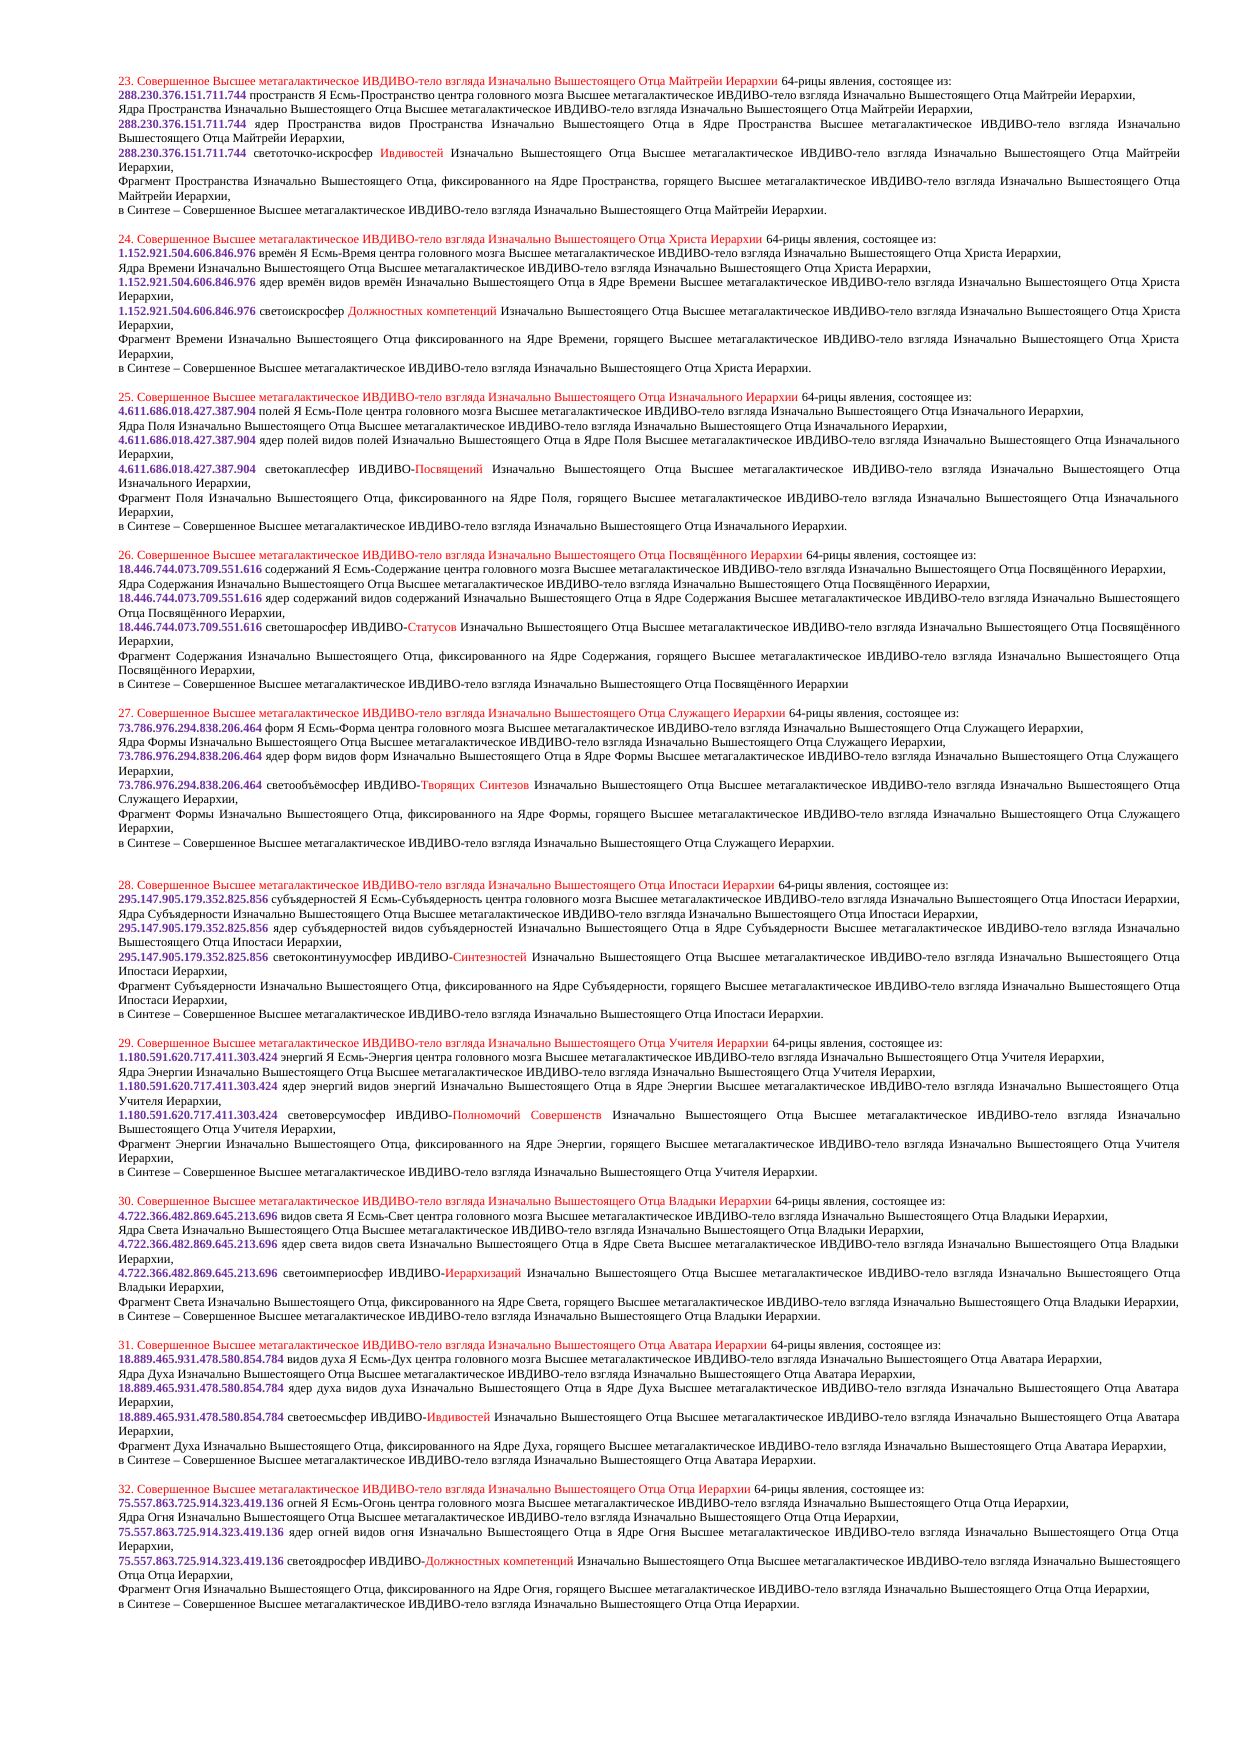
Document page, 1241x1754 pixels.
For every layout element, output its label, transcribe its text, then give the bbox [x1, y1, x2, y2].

text 18.889.465.931.478.580.854.784 ядер духа видов духа Изначально Вышестоящего Отца в Ядре Духа Высшее метагалактическое ИВДИВО-тело взгляда Изначально Вышестоящего Отца Аватара Иерархии, [118, 1381, 1181, 1409]
text в Синтезе – Совершенное Высшее метагалактическое ИВДИВО-тело взгляда Изначально Вышестоящего Отца Служащего Иерархии. [118, 835, 1181, 850]
text 73.786.976.294.838.206.464 форм Я Есмь-Форма центра головного мозга Высшее метагалактическое ИВДИВО-тело взгляда Изначально Вышестоящего Отца Служащего Иерархии, [118, 720, 1181, 735]
text в Синтезе – Совершенное Высшее метагалактическое ИВДИВО-тело взгляда Изначально Вышестоящего Отца Владыки Иерархии. [118, 1309, 1181, 1323]
text Фрагмент Пространства Изначально Вышестоящего Отца, фиксированного на Ядре Пространства, горящего Высшее метагалактическое ИВДИВО-тело взгляда Изначально Вышестоящего Отца Майтрейи Иерархии, [118, 174, 1181, 203]
text в Синтезе – Совершенное Высшее метагалактическое ИВДИВО-тело взгляда Изначально Вышестоящего Отца Ипостаси Иерархии. [118, 1007, 1181, 1021]
text 75.557.863.725.914.323.419.136 ядер огней видов огня Изначально Вышестоящего Отца в Ядре Огня Высшее метагалактическое ИВДИВО-тело взгляда Изначально Вышестоящего Отца Отца Иерархии, [118, 1524, 1181, 1553]
text 25. Совершенное Высшее метагалактическое ИВДИВО-тело взгляда Изначально Вышестоящего Отца Изначального Иерархии 64-рицы явления, состоящее из: [118, 390, 1181, 404]
text в Синтезе – Совершенное Высшее метагалактическое ИВДИВО-тело взгляда Изначально Вышестоящего Отца Отца Иерархии. [118, 1596, 1181, 1611]
text Фрагмент Огня Изначально Вышестоящего Отца, фиксированного на Ядре Огня, горящего Высшее метагалактическое ИВДИВО-тело взгляда Изначально Вышестоящего Отца Отца Иерархии, [118, 1582, 1181, 1596]
text Фрагмент Энергии Изначально Вышестоящего Отца, фиксированного на Ядре Энергии, горящего Высшее метагалактическое ИВДИВО-тело взгляда Изначально Вышестоящего Отца Учителя Иерархии, [118, 1136, 1181, 1165]
text 31. Совершенное Высшее метагалактическое ИВДИВО-тело взгляда Изначально Вышестоящего Отца Аватара Иерархии 64-рицы явления, состоящее из: [118, 1338, 1181, 1352]
text Фрагмент Времени Изначально Вышестоящего Отца фиксированного на Ядре Времени, горящего Высшее метагалактическое ИВДИВО-тело взгляда Изначально Вышестоящего Отца Христа Иерархии, [118, 332, 1181, 361]
text в Синтезе – Совершенное Высшее метагалактическое ИВДИВО-тело взгляда Изначально Вышестоящего Отца Христа Иерархии. [118, 361, 1181, 375]
text 1.152.921.504.606.846.976 времён Я Есмь-Время центра головного мозга Высшее метагалактическое ИВДИВО-тело взгляда Изначально Вышестоящего Отца Христа Иерархии, [118, 246, 1181, 260]
text Ядра Содержания Изначально Вышестоящего Отца Высшее метагалактическое ИВДИВО-тело взгляда Изначально Вышестоящего Отца Посвящённого Иерархии, [118, 577, 1181, 591]
text 288.230.376.151.711.744 светоточко-искросфер Ивдивостей Изначально Вышестоящего Отца Высшее метагалактическое ИВДИВО-тело взгляда Изначально Вышестоящего Отца Майтрейи Иерархии, [118, 145, 1181, 174]
text 73.786.976.294.838.206.464 ядер форм видов форм Изначально Вышестоящего Отца в Ядре Формы Высшее метагалактическое ИВДИВО-тело взгляда Изначально Вышестоящего Отца Служащего Иерархии, [118, 749, 1181, 778]
text 18.446.744.073.709.551.616 содержаний Я Есмь-Содержание центра головного мозга Высшее метагалактическое ИВДИВО-тело взгляда Изначально Вышестоящего Отца Посвящённого Иерархии, [118, 562, 1181, 577]
text в Синтезе – Совершенное Высшее метагалактическое ИВДИВО-тело взгляда Изначально Вышестоящего Отца Учителя Иерархии. [118, 1165, 1181, 1179]
text 23. Совершенное Высшее метагалактическое ИВДИВО-тело взгляда Изначально Вышестоящего Отца Майтрейи Иерархии 64-рицы явления, состоящее из: [118, 73, 1181, 88]
text 1.180.591.620.717.411.303.424 световерсумосфер ИВДИВО-Полномочий Совершенств Изначально Вышестоящего Отца Высшее метагалактическое ИВДИВО-тело взгляда Изначально Вышестоящего Отца Учителя Иерархии, [118, 1108, 1181, 1136]
text 1.180.591.620.717.411.303.424 ядер энергий видов энергий Изначально Вышестоящего Отца в Ядре Энергии Высшее метагалактическое ИВДИВО-тело взгляда Изначально Вышестоящего Отца Учителя Иерархии, [118, 1079, 1181, 1108]
text 32. Совершенное Высшее метагалактическое ИВДИВО-тело взгляда Изначально Вышестоящего Отца Отца Иерархии 64-рицы явления, состоящее из: [118, 1481, 1181, 1496]
text в Синтезе – Совершенное Высшее метагалактическое ИВДИВО-тело взгляда Изначально Вышестоящего Отца Изначального Иерархии. [118, 519, 1181, 533]
text 24. Совершенное Высшее метагалактическое ИВДИВО-тело взгляда Изначально Вышестоящего Отца Христа Иерархии 64-рицы явления, состоящее из: [118, 232, 1181, 246]
text Фрагмент Света Изначально Вышестоящего Отца, фиксированного на Ядре Света, горящего Высшее метагалактическое ИВДИВО-тело взгляда Изначально Вышестоящего Отца Владыки Иерархии, [118, 1294, 1181, 1309]
text 295.147.905.179.352.825.856 светоконтинуумосфер ИВДИВО-Синтезностей Изначально Вышестоящего Отца Высшее метагалактическое ИВДИВО-тело взгляда Изначально Вышестоящего Отца Ипостаси Иерархии, [118, 949, 1181, 978]
text в Синтезе – Совершенное Высшее метагалактическое ИВДИВО-тело взгляда Изначально Вышестоящего Отца Майтрейи Иерархии. [118, 203, 1181, 217]
text 288.230.376.151.711.744 ядер Пространства видов Пространства Изначально Вышестоящего Отца в Ядре Пространства Высшее метагалактическое ИВДИВО-тело взгляда Изначально Вышестоящего Отца Майтрейи Иерархии, [118, 117, 1181, 145]
text 4.611.686.018.427.387.904 полей Я Есмь-Поле центра головного мозга Высшее метагалактическое ИВДИВО-тело взгляда Изначально Вышестоящего Отца Изначального Иерархии, [118, 404, 1181, 418]
text 4.722.366.482.869.645.213.696 ядер света видов света Изначально Вышестоящего Отца в Ядре Света Высшее метагалактическое ИВДИВО-тело взгляда Изначально Вышестоящего Отца Владыки Иерархии, [118, 1237, 1181, 1266]
text Фрагмент Субъядерности Изначально Вышестоящего Отца, фиксированного на Ядре Субъядерности, горящего Высшее метагалактическое ИВДИВО-тело взгляда Изначально Вышестоящего Отца Ипостаси Иерархии, [118, 978, 1181, 1007]
text Ядра Пространства Изначально Вышестоящего Отца Высшее метагалактическое ИВДИВО-тело взгляда Изначально Вышестоящего Отца Майтрейи Иерархии, [118, 102, 1181, 117]
text 295.147.905.179.352.825.856 субъядерностей Я Есмь-Субъядерность центра головного мозга Высшее метагалактическое ИВДИВО-тело взгляда Изначально Вышестоящего Отца Ипостаси Иерархии, [118, 892, 1181, 906]
text 75.557.863.725.914.323.419.136 огней Я Есмь-Огонь центра головного мозга Высшее метагалактическое ИВДИВО-тело взгляда Изначально Вышестоящего Отца Отца Иерархии, [118, 1496, 1181, 1510]
text Ядра Времени Изначально Вышестоящего Отца Высшее метагалактическое ИВДИВО-тело взгляда Изначально Вышестоящего Отца Христа Иерархии, [118, 260, 1181, 275]
text 4.722.366.482.869.645.213.696 видов света Я Есмь-Свет центра головного мозга Высшее метагалактическое ИВДИВО-тело взгляда Изначально Вышестоящего Отца Владыки Иерархии, [118, 1208, 1181, 1223]
text 18.889.465.931.478.580.854.784 видов духа Я Есмь-Дух центра головного мозга Высшее метагалактическое ИВДИВО-тело взгляда Изначально Вышестоящего Отца Аватара Иерархии, [118, 1352, 1181, 1366]
text Ядра Энергии Изначально Вышестоящего Отца Высшее метагалактическое ИВДИВО-тело взгляда Изначально Вышестоящего Отца Учителя Иерархии, [118, 1064, 1181, 1079]
text Ядра Поля Изначально Вышестоящего Отца Высшее метагалактическое ИВДИВО-тело взгляда Изначально Вышестоящего Отца Изначального Иерархии, [118, 418, 1181, 433]
text 18.889.465.931.478.580.854.784 светоесмьсфер ИВДИВО-Ивдивостей Изначально Вышестоящего Отца Высшее метагалактическое ИВДИВО-тело взгляда Изначально Вышестоящего Отца Аватара Иерархии, [118, 1409, 1181, 1438]
text Фрагмент Духа Изначально Вышестоящего Отца, фиксированного на Ядре Духа, горящего Высшее метагалактическое ИВДИВО-тело взгляда Изначально Вышестоящего Отца Аватара Иерархии, [118, 1438, 1181, 1453]
text 1.152.921.504.606.846.976 ядер времён видов времён Изначально Вышестоящего Отца в Ядре Времени Высшее метагалактическое ИВДИВО-тело взгляда Изначально Вышестоящего Отца Христа Иерархии, [118, 275, 1181, 303]
text 4.611.686.018.427.387.904 светокаплесфер ИВДИВО-Посвящений Изначально Вышестоящего Отца Высшее метагалактическое ИВДИВО-тело взгляда Изначально Вышестоящего Отца Изначального Иерархии, [118, 462, 1181, 490]
text Фрагмент Формы Изначально Вышестоящего Отца, фиксированного на Ядре Формы, горящего Высшее метагалактическое ИВДИВО-тело взгляда Изначально Вышестоящего Отца Служащего Иерархии, [118, 807, 1181, 835]
text 288.230.376.151.711.744 пространств Я Есмь-Пространство центра головного мозга Высшее метагалактическое ИВДИВО-тело взгляда Изначально Вышестоящего Отца Майтрейи Иерархии, [118, 88, 1181, 102]
text 75.557.863.725.914.323.419.136 светоядросфер ИВДИВО-Должностных компетенций Изначально Вышестоящего Отца Высшее метагалактическое ИВДИВО-тело взгляда Изначально Вышестоящего Отца Отца Иерархии, [118, 1553, 1181, 1582]
text 18.446.744.073.709.551.616 ядер содержаний видов содержаний Изначально Вышестоящего Отца в Ядре Содержания Высшее метагалактическое ИВДИВО-тело взгляда Изначально Вышестоящего Отца Посвящённого Иерархии, [118, 591, 1181, 620]
text Ядра Субъядерности Изначально Вышестоящего Отца Высшее метагалактическое ИВДИВО-тело взгляда Изначально Вышестоящего Отца Ипостаси Иерархии, [118, 906, 1181, 921]
text 1.152.921.504.606.846.976 светоискросфер Должностных компетенций Изначально Вышестоящего Отца Высшее метагалактическое ИВДИВО-тело взгляда Изначально Вышестоящего Отца Христа Иерархии, [118, 303, 1181, 332]
text Ядра Огня Изначально Вышестоящего Отца Высшее метагалактическое ИВДИВО-тело взгляда Изначально Вышестоящего Отца Отца Иерархии, [118, 1510, 1181, 1524]
text Фрагмент Поля Изначально Вышестоящего Отца, фиксированного на Ядре Поля, горящего Высшее метагалактическое ИВДИВО-тело взгляда Изначально Вышестоящего Отца Изначального Иерархии, [118, 490, 1181, 519]
text 26. Совершенное Высшее метагалактическое ИВДИВО-тело взгляда Изначально Вышестоящего Отца Посвящённого Иерархии 64-рицы явления, состоящее из: [118, 548, 1181, 562]
text Ядра Духа Изначально Вышестоящего Отца Высшее метагалактическое ИВДИВО-тело взгляда Изначально Вышестоящего Отца Аватара Иерархии, [118, 1366, 1181, 1381]
text в Синтезе – Совершенное Высшее метагалактическое ИВДИВО-тело взгляда Изначально Вышестоящего Отца Посвящённого Иерархии [118, 677, 1181, 692]
text Ядра Формы Изначально Вышестоящего Отца Высшее метагалактическое ИВДИВО-тело взгляда Изначально Вышестоящего Отца Служащего Иерархии, [118, 735, 1181, 749]
text 4.611.686.018.427.387.904 ядер полей видов полей Изначально Вышестоящего Отца в Ядре Поля Высшее метагалактическое ИВДИВО-тело взгляда Изначально Вышестоящего Отца Изначального Иерархии, [118, 433, 1181, 462]
text 28. Совершенное Высшее метагалактическое ИВДИВО-тело взгляда Изначально Вышестоящего Отца Ипостаси Иерархии 64-рицы явления, состоящее из: [118, 878, 1181, 892]
text 29. Совершенное Высшее метагалактическое ИВДИВО-тело взгляда Изначально Вышестоящего Отца Учителя Иерархии 64-рицы явления, состоящее из: [118, 1036, 1181, 1050]
text в Синтезе – Совершенное Высшее метагалактическое ИВДИВО-тело взгляда Изначально Вышестоящего Отца Аватара Иерархии. [118, 1453, 1181, 1467]
text Фрагмент Содержания Изначально Вышестоящего Отца, фиксированного на Ядре Содержания, горящего Высшее метагалактическое ИВДИВО-тело взгляда Изначально Вышестоящего Отца Посвящённого Иерархии, [118, 648, 1181, 677]
text Ядра Света Изначально Вышестоящего Отца Высшее метагалактическое ИВДИВО-тело взгляда Изначально Вышестоящего Отца Владыки Иерархии, [118, 1223, 1181, 1237]
text 4.722.366.482.869.645.213.696 светоимпериосфер ИВДИВО-Иерархизаций Изначально Вышестоящего Отца Высшее метагалактическое ИВДИВО-тело взгляда Изначально Вышестоящего Отца Владыки Иерархии, [118, 1266, 1181, 1294]
text 1.180.591.620.717.411.303.424 энергий Я Есмь-Энергия центра головного мозга Высшее метагалактическое ИВДИВО-тело взгляда Изначально Вышестоящего Отца Учителя Иерархии, [118, 1050, 1181, 1064]
text 295.147.905.179.352.825.856 ядер субъядерностей видов субъядерностей Изначально Вышестоящего Отца в Ядре Субъядерности Высшее метагалактическое ИВДИВО-тело взгляда Изначально Вышестоящего Отца Ипостаси Иерархии, [118, 921, 1181, 949]
text 27. Совершенное Высшее метагалактическое ИВДИВО-тело взгляда Изначально Вышестоящего Отца Служащего Иерархии 64-рицы явления, состоящее из: [118, 706, 1181, 720]
text 30. Совершенное Высшее метагалактическое ИВДИВО-тело взгляда Изначально Вышестоящего Отца Владыки Иерархии 64-рицы явления, состоящее из: [118, 1194, 1181, 1208]
text 18.446.744.073.709.551.616 светошаросфер ИВДИВО-Статусов Изначально Вышестоящего Отца Высшее метагалактическое ИВДИВО-тело взгляда Изначально Вышестоящего Отца Посвящённого Иерархии, [118, 620, 1181, 648]
text 73.786.976.294.838.206.464 светообъёмосфер ИВДИВО-Творящих Синтезов Изначально Вышестоящего Отца Высшее метагалактическое ИВДИВО-тело взгляда Изначально Вышестоящего Отца Служащего Иерархии, [118, 778, 1181, 807]
